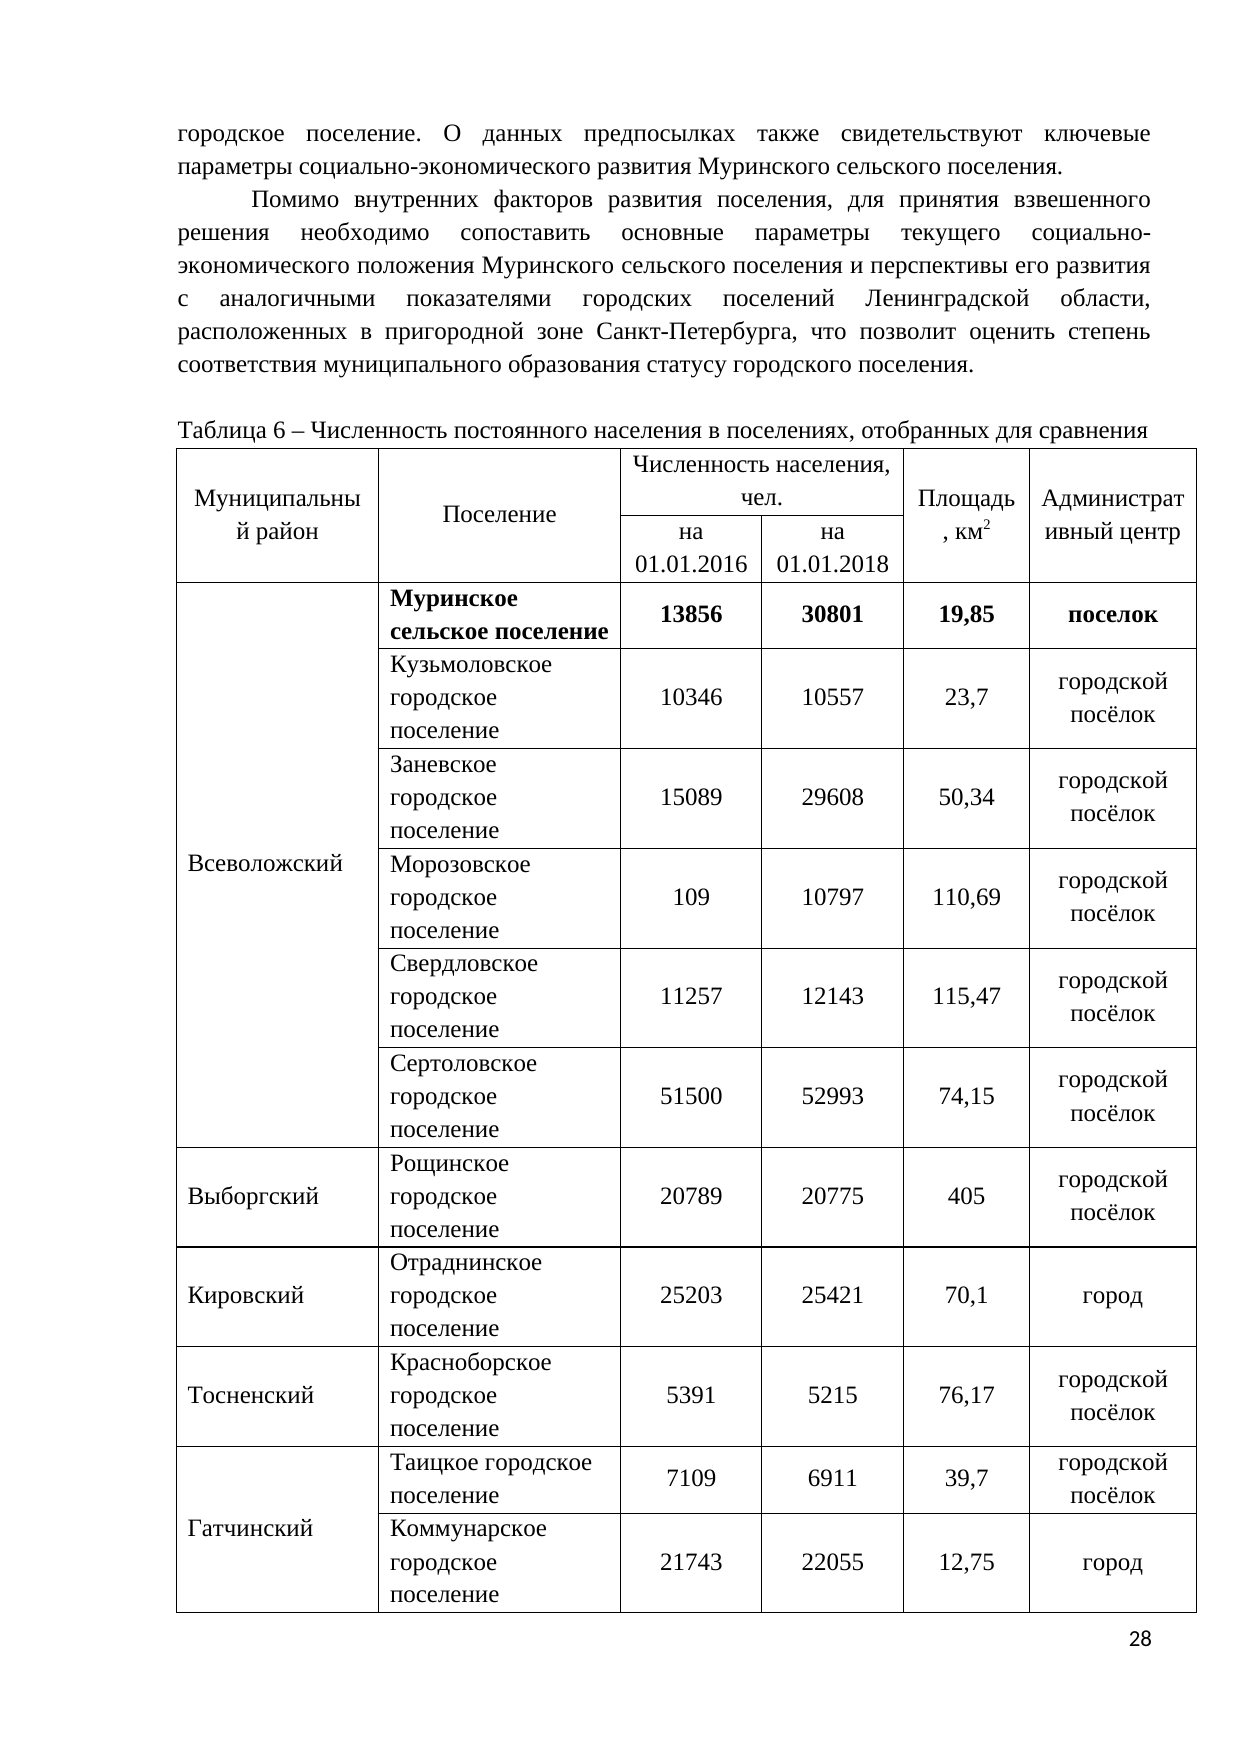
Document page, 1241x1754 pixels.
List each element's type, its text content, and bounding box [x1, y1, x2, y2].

table_cell 109 [621, 849, 761, 947]
table_cell 110,69 [904, 849, 1029, 947]
table_cell 25421 [762, 1248, 903, 1346]
table_cell городской посёлок [1030, 949, 1196, 1047]
table_cell город [1030, 1514, 1196, 1612]
table_cell 51500 [621, 1048, 761, 1147]
table_cell 30801 [762, 583, 903, 648]
table_cell 7109 [621, 1447, 761, 1512]
table_cell Коммунарское городское поселение [379, 1514, 620, 1612]
table_cell на 01.01.2018 [762, 516, 903, 582]
table_cell 15089 [621, 749, 761, 848]
table_cell 29608 [762, 749, 903, 848]
table_cell Отраднинское городское поселение [379, 1248, 620, 1346]
table_cell Сертоловское городское поселение [379, 1048, 620, 1147]
table_cell Гатчинский [177, 1447, 378, 1612]
table_cell Свердловское городское поселение [379, 949, 620, 1047]
text Помимо внутренних факторов развития поселения, для принятия взвешенного решения необходимо сопоставить основные параметры текущего социально-экономического положения Муринского сельского поселения и перспективы его развития с аналогичными показателями городских поселений Ленинградской области, расположенных в пригородной зоне Санкт-Петербурга, что позволит оценить степень соответствия муниципального образования статусу городского поселения. [177, 184, 1152, 378]
table_cell Красноборское городское поселение [379, 1347, 620, 1446]
table_header Административный центр [1030, 449, 1196, 582]
table_cell городской посёлок [1030, 1148, 1196, 1246]
table_cell на 01.01.2016 [621, 516, 761, 582]
table_header Площадь, км2 [904, 449, 1029, 582]
table_cell Всеволожский [177, 583, 378, 1147]
table_cell 21743 [621, 1514, 761, 1612]
text Таблица 6 – Численность постоянного населения в поселениях, отобранных для сравнения [177, 415, 1152, 444]
table_cell 39,7 [904, 1447, 1029, 1512]
table_cell 22055 [762, 1514, 903, 1612]
table_cell 6911 [762, 1447, 903, 1512]
table_cell 115,47 [904, 949, 1029, 1047]
table_cell Рощинское городское поселение [379, 1148, 620, 1246]
table_cell 10557 [762, 649, 903, 748]
table_cell городской посёлок [1030, 1048, 1196, 1147]
table_cell 10346 [621, 649, 761, 748]
table_cell Муринское сельское поселение [379, 583, 620, 648]
table_header Муниципальный район [177, 449, 378, 582]
table_cell Тосненский [177, 1347, 378, 1446]
table_cell городской посёлок [1030, 849, 1196, 947]
table_cell 74,15 [904, 1048, 1029, 1147]
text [177, 118, 1152, 180]
table_header Поселение [379, 449, 620, 582]
table_cell 13856 [621, 583, 761, 648]
table_cell Морозовское городское поселение [379, 849, 620, 947]
table_cell 25203 [621, 1248, 761, 1346]
table_cell 10797 [762, 849, 903, 947]
table_cell 76,17 [904, 1347, 1029, 1446]
table_cell 19,85 [904, 583, 1029, 648]
table_cell 23,7 [904, 649, 1029, 748]
table_cell город [1030, 1248, 1196, 1346]
table_cell 12143 [762, 949, 903, 1047]
table_cell 12,75 [904, 1514, 1029, 1612]
table_cell 5391 [621, 1347, 761, 1446]
table_cell Кировский [177, 1248, 378, 1346]
table_cell 20775 [762, 1148, 903, 1246]
table_cell Кузьмоловское городское поселение [379, 649, 620, 748]
table_header Численность населения, чел. [621, 449, 903, 515]
table_cell 50,34 [904, 749, 1029, 848]
table_cell 70,1 [904, 1248, 1029, 1346]
table_cell 52993 [762, 1048, 903, 1147]
table_cell Выборгский [177, 1148, 378, 1246]
table_cell 11257 [621, 949, 761, 1047]
table_cell городской посёлок [1030, 649, 1196, 748]
table_cell Таицкое городское поселение [379, 1447, 620, 1512]
table_cell поселок [1030, 583, 1196, 648]
table_cell городской посёлок [1030, 1347, 1196, 1446]
table_cell 405 [904, 1148, 1029, 1246]
table_cell городской посёлок [1030, 1447, 1196, 1512]
table_cell Заневское городское поселение [379, 749, 620, 848]
table_cell городской посёлок [1030, 749, 1196, 848]
table_cell 20789 [621, 1148, 761, 1246]
table_cell 5215 [762, 1347, 903, 1446]
